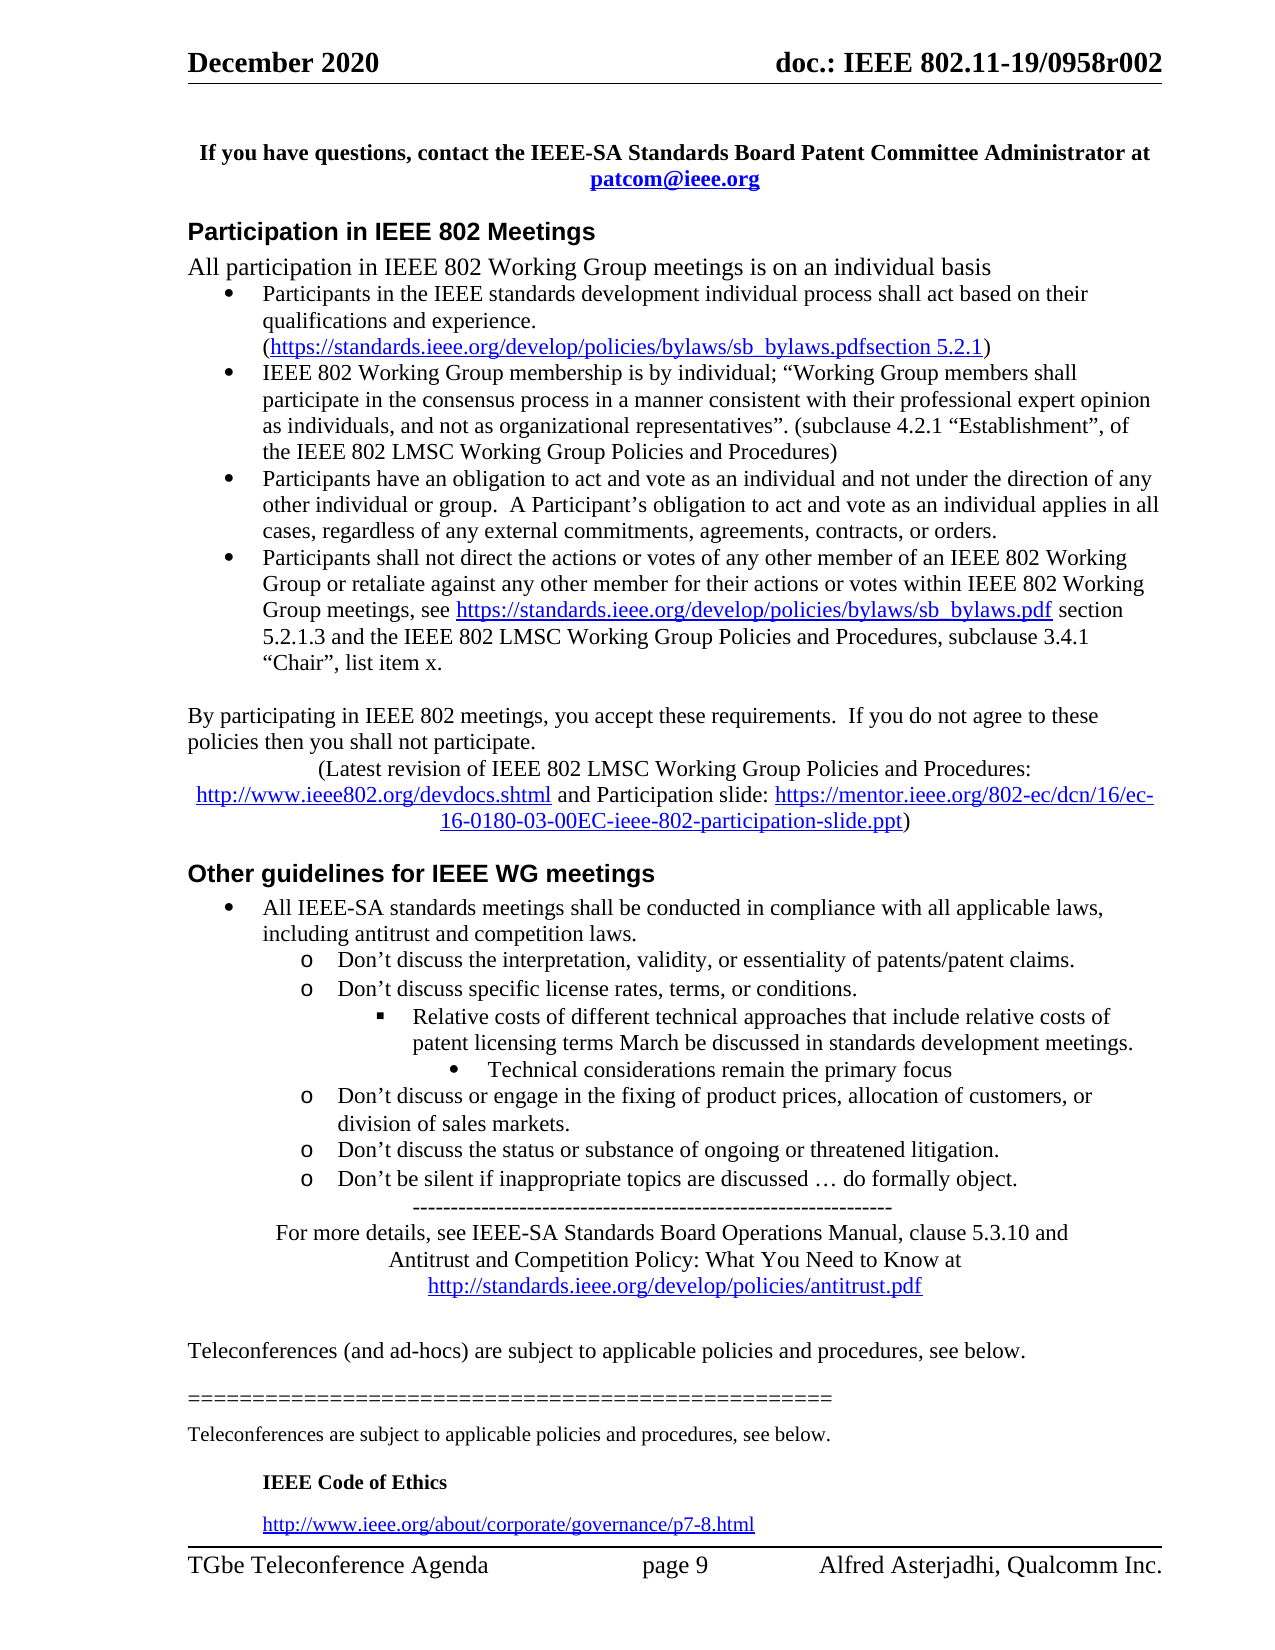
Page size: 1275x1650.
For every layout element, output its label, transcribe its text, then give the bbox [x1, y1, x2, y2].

text If you have questions, contact the IEEE-SA Standards Board Patent Committee Administrator at patcom@ieee.org [187, 139, 1162, 192]
list Participants in the IEEE standards development individual process shall act based on their qualifications and experience. (https://standards.ieee.org/develop/policies/bylaws/sb_bylaws.pdfsection 5.2.1) [225, 280, 1162, 359]
text --------------------------------------------------------------- [337, 1193, 1162, 1219]
list Don’t discuss specific license rates, terms, or conditions. [300, 975, 1162, 1003]
list Don’t discuss or engage in the fixing of product prices, allocation of customers, or division of sales markets. [300, 1082, 1162, 1137]
list Participants have an obligation to act and vote as an individual and not under the direction of any other individual or group. A Participant’s obligation to act and vote as an individual applies in all cases, regardless of any external commitments, agreements, contracts, or orders. [225, 465, 1162, 544]
text All participation in IEEE 802 Working Group meetings is on an individual basis [187, 252, 1162, 280]
list Participants shall not direct the actions or votes of any other member of an IEEE 802 Working Group or retaliate against any other member for their actions or votes within IEEE 802 Working Group meetings, see https://standards.ieee.org/develop/policies/bylaws/sb_bylaws.pdf section 5.2.1.3 and the IEEE 802 LMSC Working Group Policies and Procedures, subclause 3.4.1 “Chair”, list item x. [225, 544, 1162, 676]
text Teleconferences (and ad-hocs) are subject to applicable policies and procedures, see below. [187, 1338, 1162, 1364]
list Relative costs of different technical approaches that include relative costs of patent licensing terms March be discussed in standards development meetings. [375, 1003, 1162, 1056]
text For more details, see IEEE-SA Standards Board Operations Manual, clause 5.3.10 and Antitrust and Competition Policy: What You Need to Know at http://standards.ieee.org/develop/policies/antitrust.pdf [187, 1219, 1162, 1298]
text IEEE Code of Ethics [262, 1470, 1162, 1494]
subtitle Other guidelines for IEEE WG meetings [187, 859, 1162, 887]
text http://www.ieee.org/about/corporate/governance/p7-8.html [262, 1512, 1162, 1536]
text ================================================== [187, 1385, 1162, 1411]
text Teleconferences are subject to applicable policies and procedures, see below. [187, 1422, 1162, 1446]
text By participating in IEEE 802 meetings, you accept these requirements. If you do not agree to these policies then you shall not participate. [187, 702, 1162, 755]
list Don’t discuss the status or substance of ongoing or threatened litigation. [300, 1137, 1162, 1165]
list Technical considerations remain the primary focus [450, 1056, 1162, 1082]
list All IEEE-SA standards meetings shall be conducted in compliance with all applicable laws, including antitrust and competition laws. [225, 894, 1162, 946]
list IEEE 802 Working Group membership is by individual; “Working Group members shall participate in the consensus process in a manner consistent with their professional expert opinion as individuals, and not as organizational representatives”. (subclause 4.2.1 “Establishment”, of the IEEE 802 LMSC Working Group Policies and Procedures) [225, 359, 1162, 465]
subtitle Participation in IEEE 802 Meetings [187, 217, 1162, 245]
list Don’t be silent if inappropriate topics are discussed … do formally object. [300, 1165, 1162, 1193]
text (Latest revision of IEEE 802 LMSC Working Group Policies and Procedures: http://www.ieee802.org/devdocs.shtml and Participation slide: https://mentor.ieee.org/802-ec/dcn/16/ec-16-0180-03-00EC-ieee-802-participation-slide.ppt) [187, 755, 1162, 834]
list Don’t discuss the interpretation, validity, or essentiality of patents/patent claims. [300, 946, 1162, 975]
